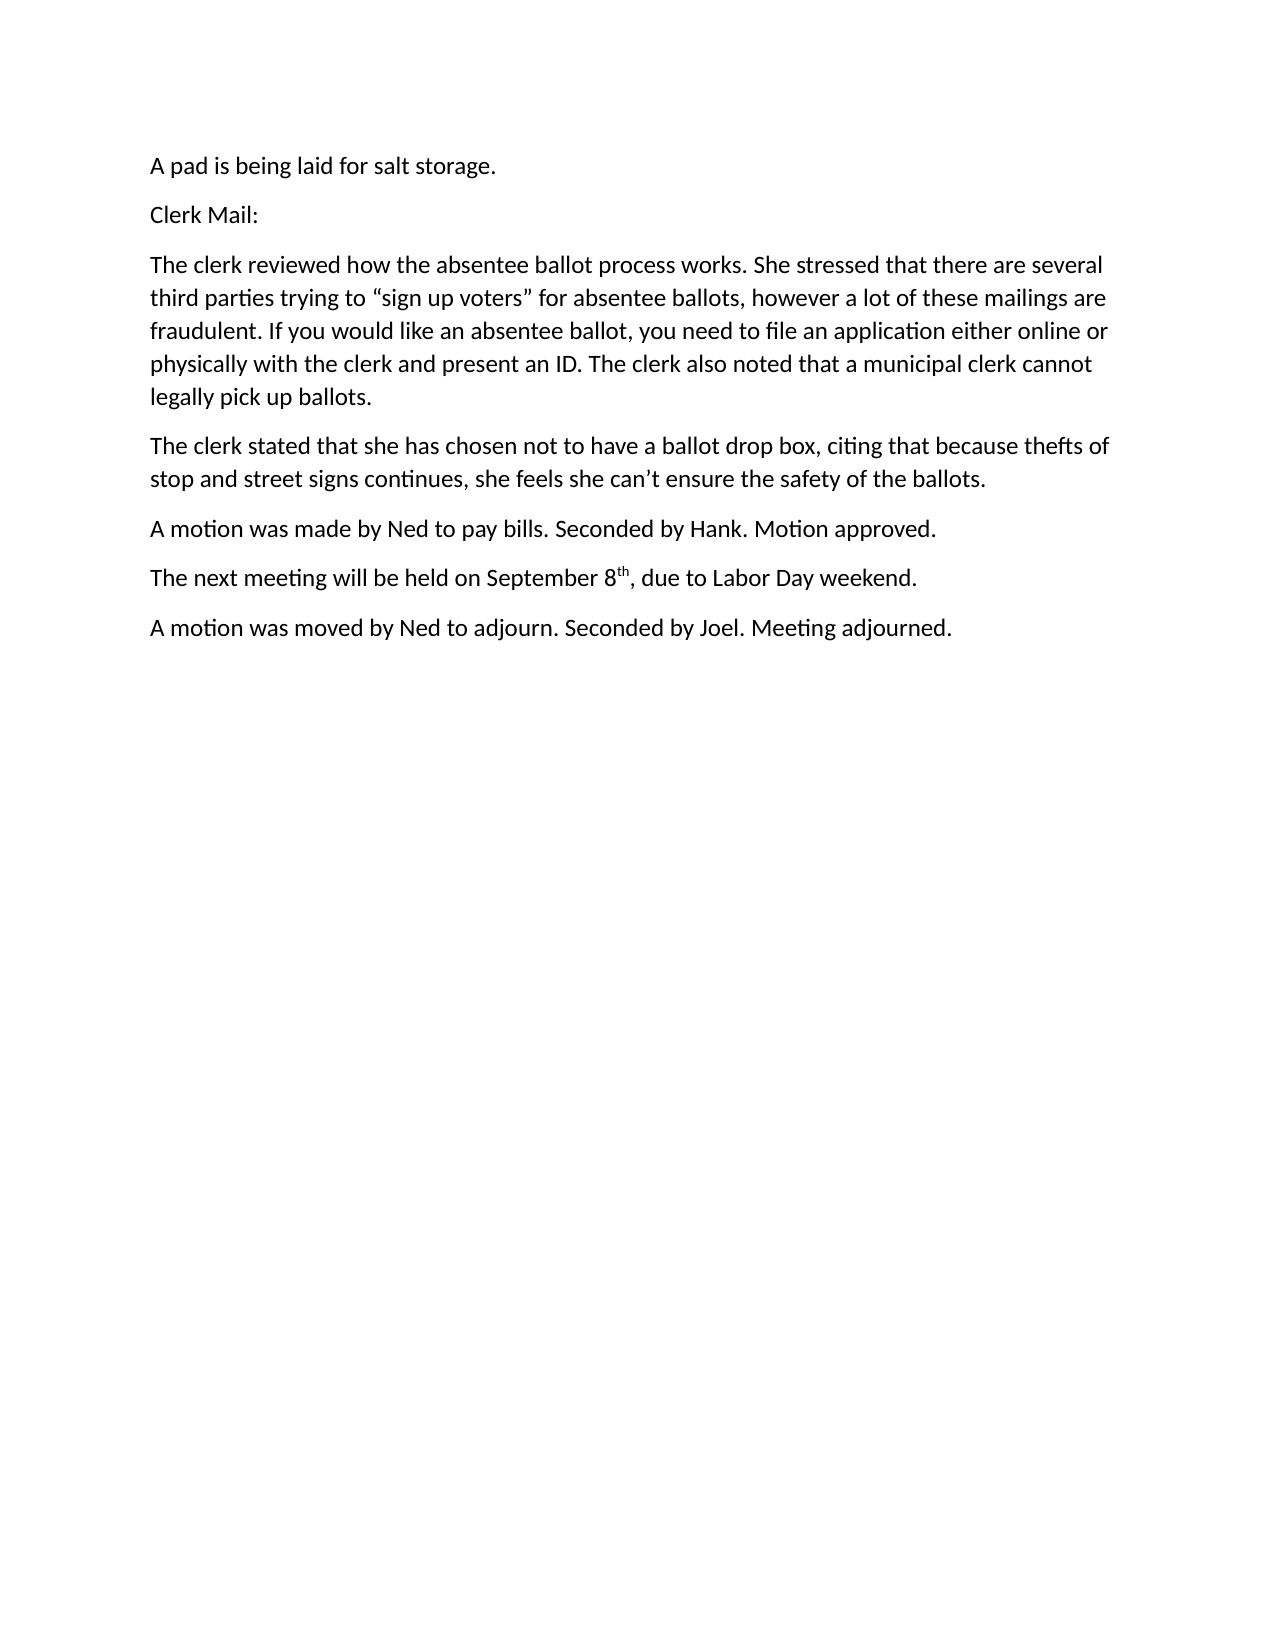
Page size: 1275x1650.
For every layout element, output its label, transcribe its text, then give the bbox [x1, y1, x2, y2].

text The clerk reviewed how the absentee ballot process works. She stressed that there are several third parties trying to “sign up voters” for absentee ballots, however a lot of these mailings are fraudulent. If you would like an absentee ballot, you need to file an application either online or physically with the clerk and present an ID. The clerk also noted that a municipal clerk cannot legally pick up ballots. [150, 249, 1125, 411]
text A motion was moved by Ned to adjourn. Seconded by Joel. Meeting adjourned. [150, 612, 1125, 643]
text A pad is being laid for salt storage. [150, 150, 1125, 181]
text The clerk stated that she has chosen not to have a ballot drop box, citing that because thefts of stop and street signs continues, she feels she can’t ensure the safety of the ballots. [150, 430, 1125, 494]
text The next meeting will be held on September 8th, due to Labor Day weekend. [150, 562, 1125, 593]
text A motion was made by Ned to pay bills. Seconded by Hank. Motion approved. [150, 513, 1125, 543]
text Clerk Mail: [150, 199, 1125, 230]
